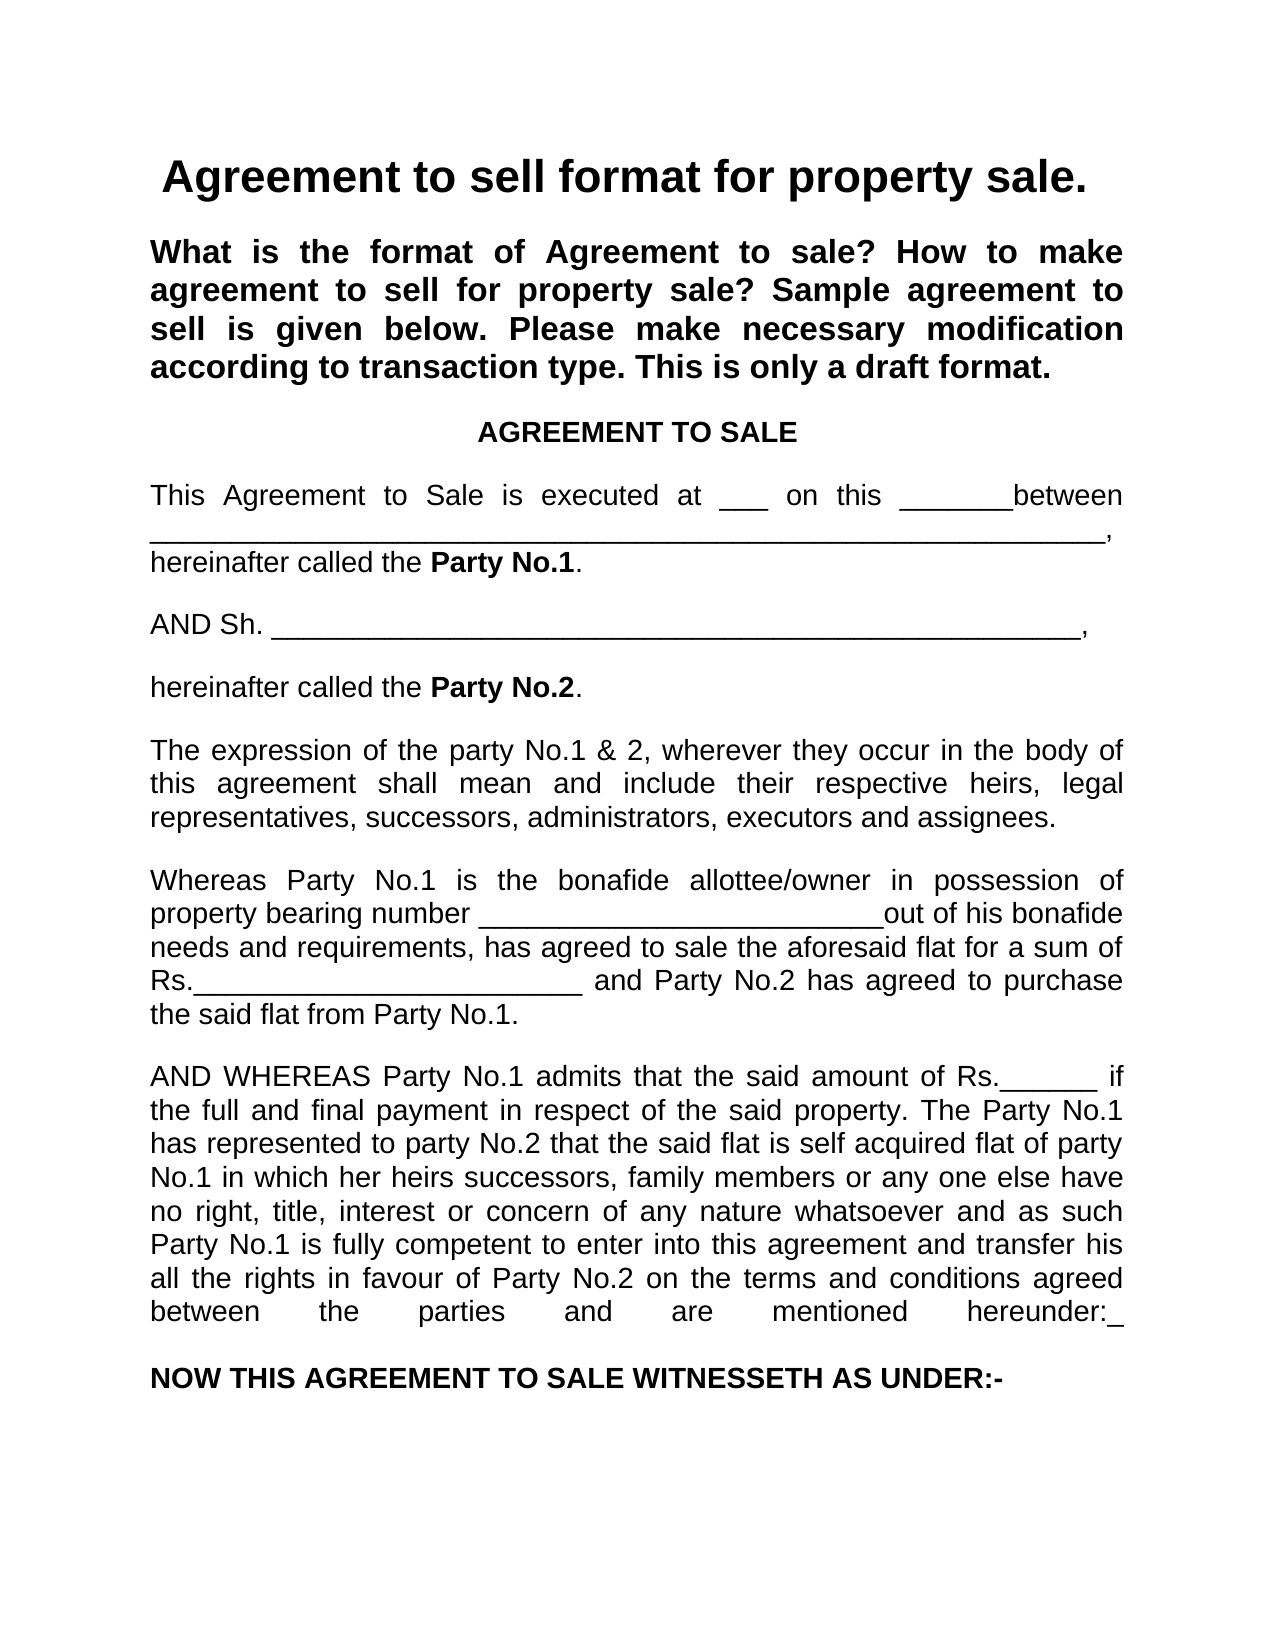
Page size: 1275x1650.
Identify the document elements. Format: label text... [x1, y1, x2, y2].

text AND Sh. __________________________________________________, [150, 607, 1125, 641]
text What is the format of Agreement to sale? How to make agreement to sell for property sale? Sample agreement to sell is given below. Please make necessary modification according to transaction type. This is only a draft format. [150, 232, 1125, 386]
text The expression of the party No.1 & 2, wherever they occur in the body of this agreement shall mean and include their respective heirs, legal representatives, successors, administrators, executors and assignees. [150, 733, 1125, 833]
text hereinafter called the Party No.2. [150, 670, 1125, 703]
text Agreement to sell format for property sale. [150, 150, 1125, 203]
text AGREEMENT TO SALE [150, 415, 1125, 448]
text AND WHEREAS Party No.1 admits that the said amount of Rs.______ if the full and final payment in respect of the said property. The Party No.1 has represented to party No.2 that the said flat is self acquired flat of party No.1 in which her heirs successors, family members or any one else have no right, title, interest or concern of any nature whatsoever and as such Party No.1 is fully competent to enter into this agreement and transfer his all the rights in favour of Party No.2 on the terms and conditions agreed between the parties and are mentioned hereunder:_ NOW THIS AGREEMENT TO SALE WITNESSETH AS UNDER:- [150, 1059, 1125, 1395]
text This Agreement to Sale is executed at ___ on this _______between ___________________________________________________________, hereinafter called the Party No.1. [150, 477, 1125, 578]
text Whereas Party No.1 is the bonafide allottee/owner in possession of property bearing number _________________________out of his bonafide needs and requirements, has agreed to sale the aforesaid flat for a sum of Rs.________________________ and Party No.2 has agreed to purchase the said flat from Party No.1. [150, 862, 1125, 1030]
